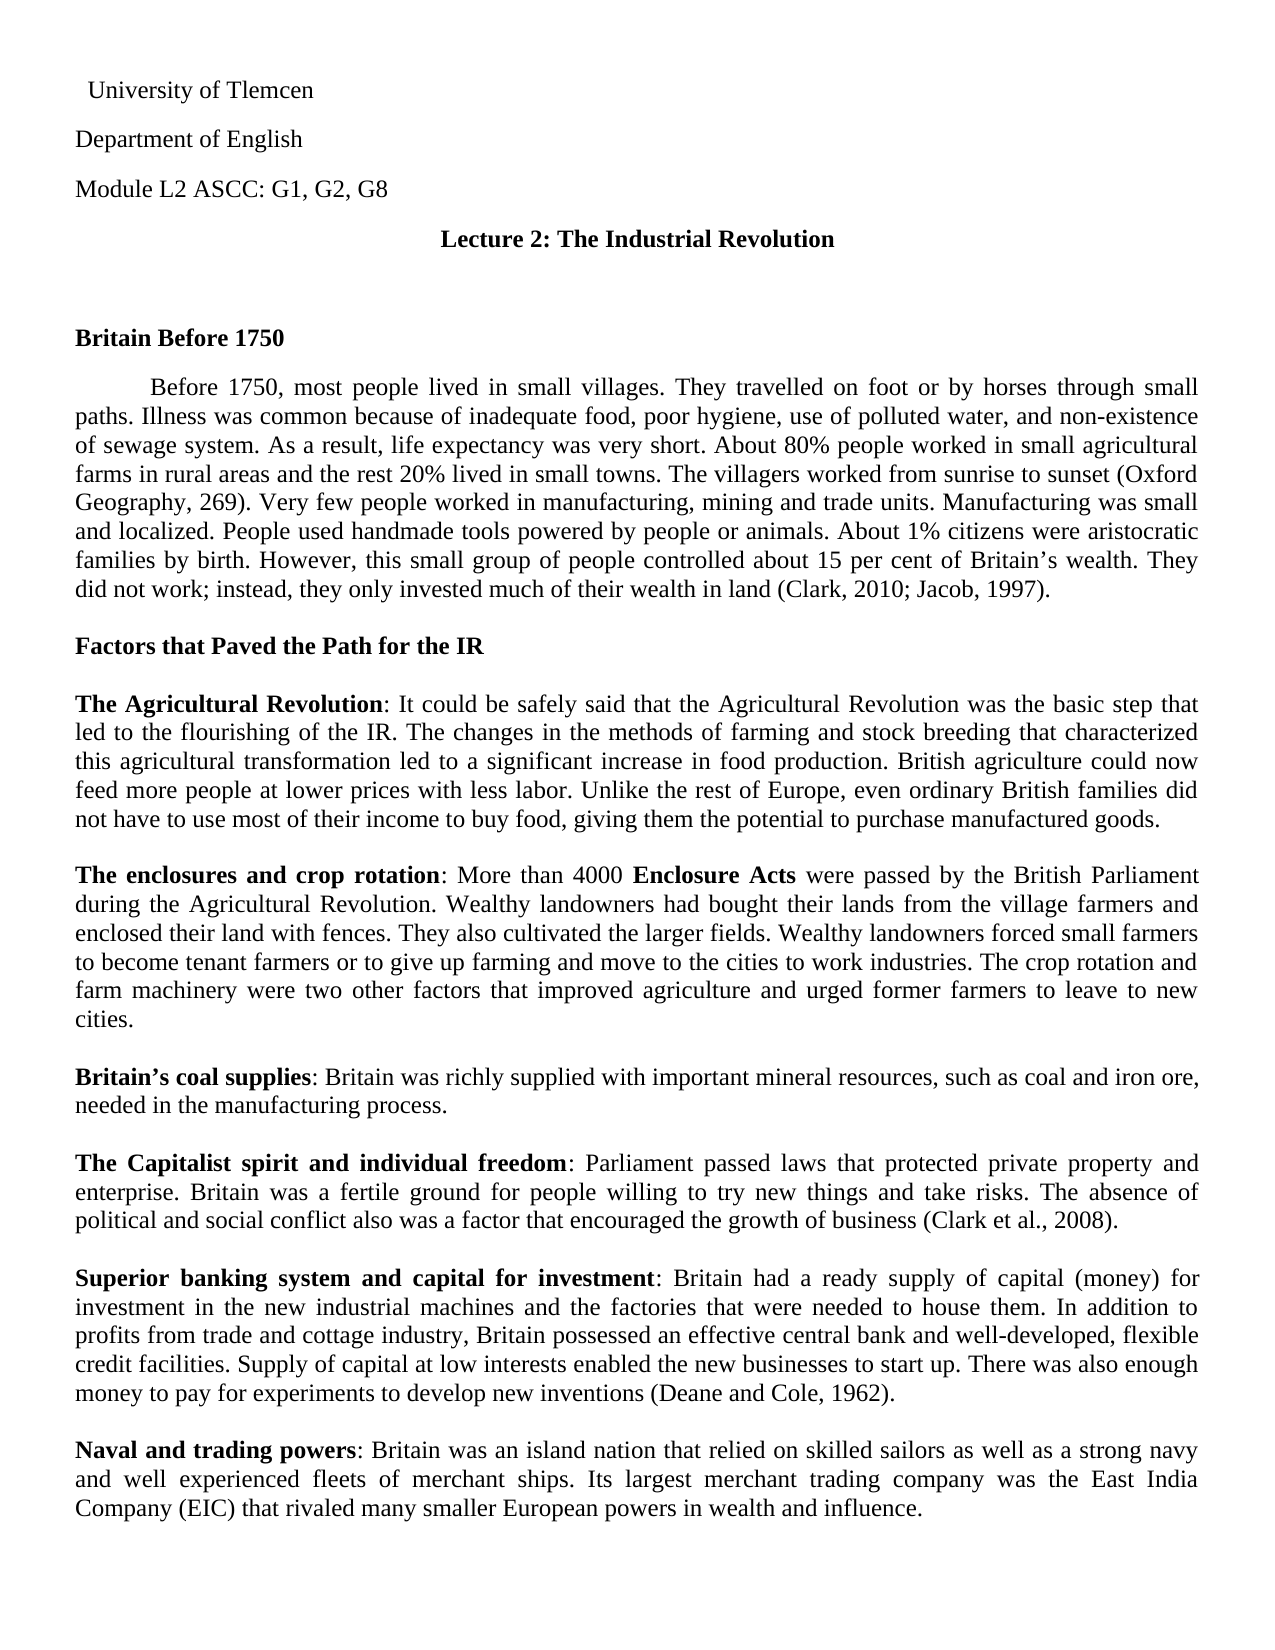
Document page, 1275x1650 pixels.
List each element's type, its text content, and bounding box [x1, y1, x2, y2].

text Department of English [75, 124, 1200, 153]
text Before 1750, most people lived in small villages. They travelled on foot or by horses through small paths. Illness was common because of inadequate food, poor hygiene, use of polluted water, and non-existence of sewage system. As a result, life expectancy was very short. About 80% people worked in small agricultural farms in rural areas and the rest 20% lived in small towns. The villagers worked from sunrise to sunset (Oxford Geography, 269). Very few people worked in manufacturing, mining and trade units. Manufacturing was small and localized. People used handmade tools powered by people or animals. About 1% citizens were aristocratic families by birth. However, this small group of people controlled about 15 per cent of Britain’s wealth. They did not work; instead, they only invested much of their wealth in land (Clark, 2010; Jacob, 1997). [75, 372, 1200, 602]
text The Agricultural Revolution: It could be safely said that the Agricultural Revolution was the basic step that led to the flourishing of the IR. The changes in the methods of farming and stock breeding that characterized this agricultural transformation led to a significant increase in food production. British agriculture could now feed more people at lower prices with less labor. Unlike the rest of Europe, even ordinary British families did not have to use most of their income to buy food, giving them the potential to purchase manufactured goods. [75, 689, 1200, 832]
text Module L2 ASCC: G1, G2, G8 [75, 174, 1200, 203]
text Britain Before 1750 [75, 323, 1200, 352]
text Britain’s coal supplies: Britain was richly supplied with important mineral resources, such as coal and iron ore, needed in the manufacturing process. [75, 1062, 1200, 1119]
text Superior banking system and capital for investment: Britain had a ready supply of capital (money) for investment in the new industrial machines and the factories that were needed to house them. In addition to profits from trade and cottage industry, Britain possessed an effective central bank and well-developed, flexible credit facilities. Supply of capital at low interests enabled the new businesses to start up. There was also enough money to pay for experiments to develop new inventions (Deane and Cole, 1962). [75, 1263, 1200, 1407]
text Factors that Paved the Path for the IR [75, 631, 1200, 660]
text Naval and trading powers: Britain was an island nation that relied on skilled sailors as well as a strong navy and well experienced fleets of merchant ships. Its largest merchant trading company was the East India Company (EIC) that rivaled many smaller European powers in wealth and influence. [75, 1436, 1200, 1522]
text University of Tlemcen [75, 75, 1200, 104]
text The Capitalist spirit and individual freedom: Parliament passed laws that protected private property and enterprise. Britain was a fertile ground for people willing to try new things and take risks. The absence of political and social conflict also was a factor that encouraged the growth of business (Clark et al., 2008). [75, 1148, 1200, 1234]
text Lecture 2: The Industrial Revolution [75, 224, 1200, 252]
text The enclosures and crop rotation: More than 4000 Enclosure Acts were passed by the British Parliament during the Agricultural Revolution. Wealthy landowners had bought their lands from the village farmers and enclosed their land with fences. They also cultivated the larger fields. Wealthy landowners forced small farmers to become tenant farmers or to give up farming and move to the cities to work industries. The crop rotation and farm machinery were two other factors that improved agriculture and urged former farmers to leave to new cities. [75, 861, 1200, 1033]
